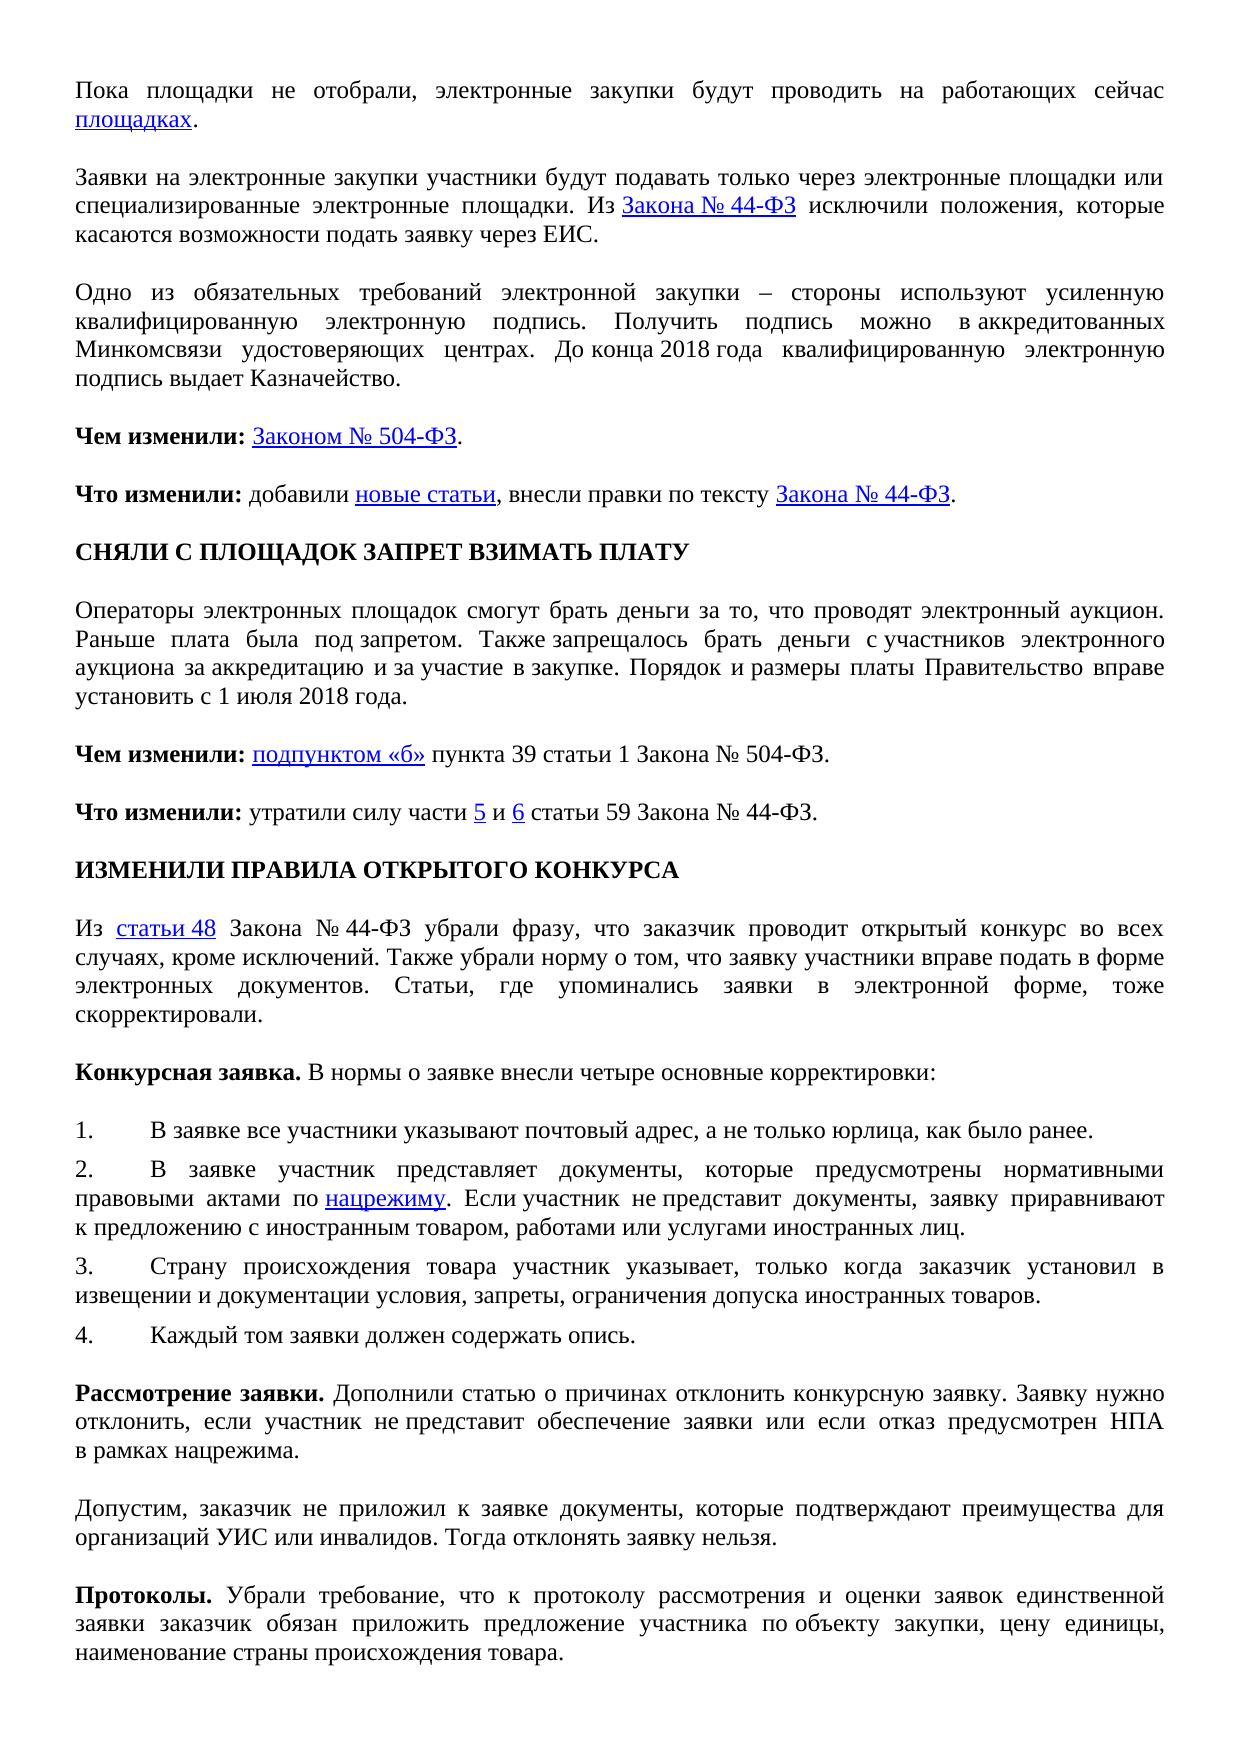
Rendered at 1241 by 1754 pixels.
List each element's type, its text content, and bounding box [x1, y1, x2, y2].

text Что изменили: добавили новые статьи, внесли правки по тексту Закона № 44-ФЗ. [75, 479, 1165, 508]
text Одно из обязательных требований электронной закупки – стороны используют усиленную квалифицированную электронную подпись. Получить подпись можно в аккредитованных Минкомсвязи удостоверяющих центрах. До конца 2018 года квалифицированную электронную подпись выдает Казначейство. [75, 277, 1165, 392]
text Заявки на электронные закупки участники будут подавать только через электронные площадки или специализированные электронные площадки. Из Закона № 44-ФЗ исключили положения, которые касаются возможности подать заявку через ЕИС. [75, 162, 1165, 248]
text Что изменили: утратили силу части 5 и 6 статьи 59 Закона № 44-ФЗ. [75, 797, 1165, 826]
text Конкурсная заявка. В нормы о заявке внесли четыре основные корректировки: [75, 1057, 1165, 1086]
text Чем изменили: подпунктом «б» пункта 39 статьи 1 Закона № 504-ФЗ. [75, 739, 1165, 768]
text Из статьи 48 Закона № 44-ФЗ убрали фразу, что заказчик проводит открытый конкурс во всех случаях, кроме исключений. Также убрали норму о том, что заявку участники вправе подать в форме электронных документов. Статьи, где упоминались заявки в электронной форме, тоже скорректировали. [75, 913, 1165, 1028]
text Операторы электронных площадок смогут брать деньги за то, что проводят электронный аукцион. Раньше плата была под запретом. Также запрещалось брать деньги с участников электронного аукциона за аккредитацию и за участие в закупке. Порядок и размеры платы Правительство вправе установить с 1 июля 2018 года. [75, 595, 1165, 710]
list В заявке участник представляет документы, которые предусмотрены нормативными правовыми актами по нацрежиму. Если участник не представит документы, заявку приравнивают к предложению с иностранным товаром, работами или услугами иностранных лиц. [75, 1154, 1165, 1241]
text Допустим, заказчик не приложил к заявке документы, которые подтверждают преимущества для организаций УИС или инвалидов. Тогда отклонять заявку нельзя. [75, 1493, 1165, 1551]
text Чем изменили: Законом № 504-ФЗ. [75, 421, 1165, 450]
text Протоколы. Убрали требование, что к протоколу рассмотрения и оценки заявок единственной заявки заказчик обязан приложить предложение участника по объекту закупки, цену единицы, наименование страны происхождения товара. [75, 1580, 1165, 1666]
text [75, 75, 1165, 132]
text ИЗМЕНИЛИ ПРАВИЛА ОТКРЫТОГО КОНКУРСА [75, 855, 1165, 884]
text СНЯЛИ С ПЛОЩАДОК ЗАПРЕТ ВЗИМАТЬ ПЛАТУ [75, 537, 1165, 566]
list Каждый том заявки должен содержать опись. [75, 1320, 1165, 1348]
text Рассмотрение заявки. Дополнили статью о причинах отклонить конкурсную заявку. Заявку нужно отклонить, если участник не представит обеспечение заявки или если отказ предусмотрен НПА в рамках нацрежима. [75, 1378, 1165, 1464]
list В заявке все участники указывают почтовый адрес, а не только юрлица, как было ранее. [75, 1115, 1165, 1144]
list Страну происхождения товара участник указывает, только когда заказчик установил в извещении и документации условия, запреты, ограничения допуска иностранных товаров. [75, 1251, 1165, 1309]
